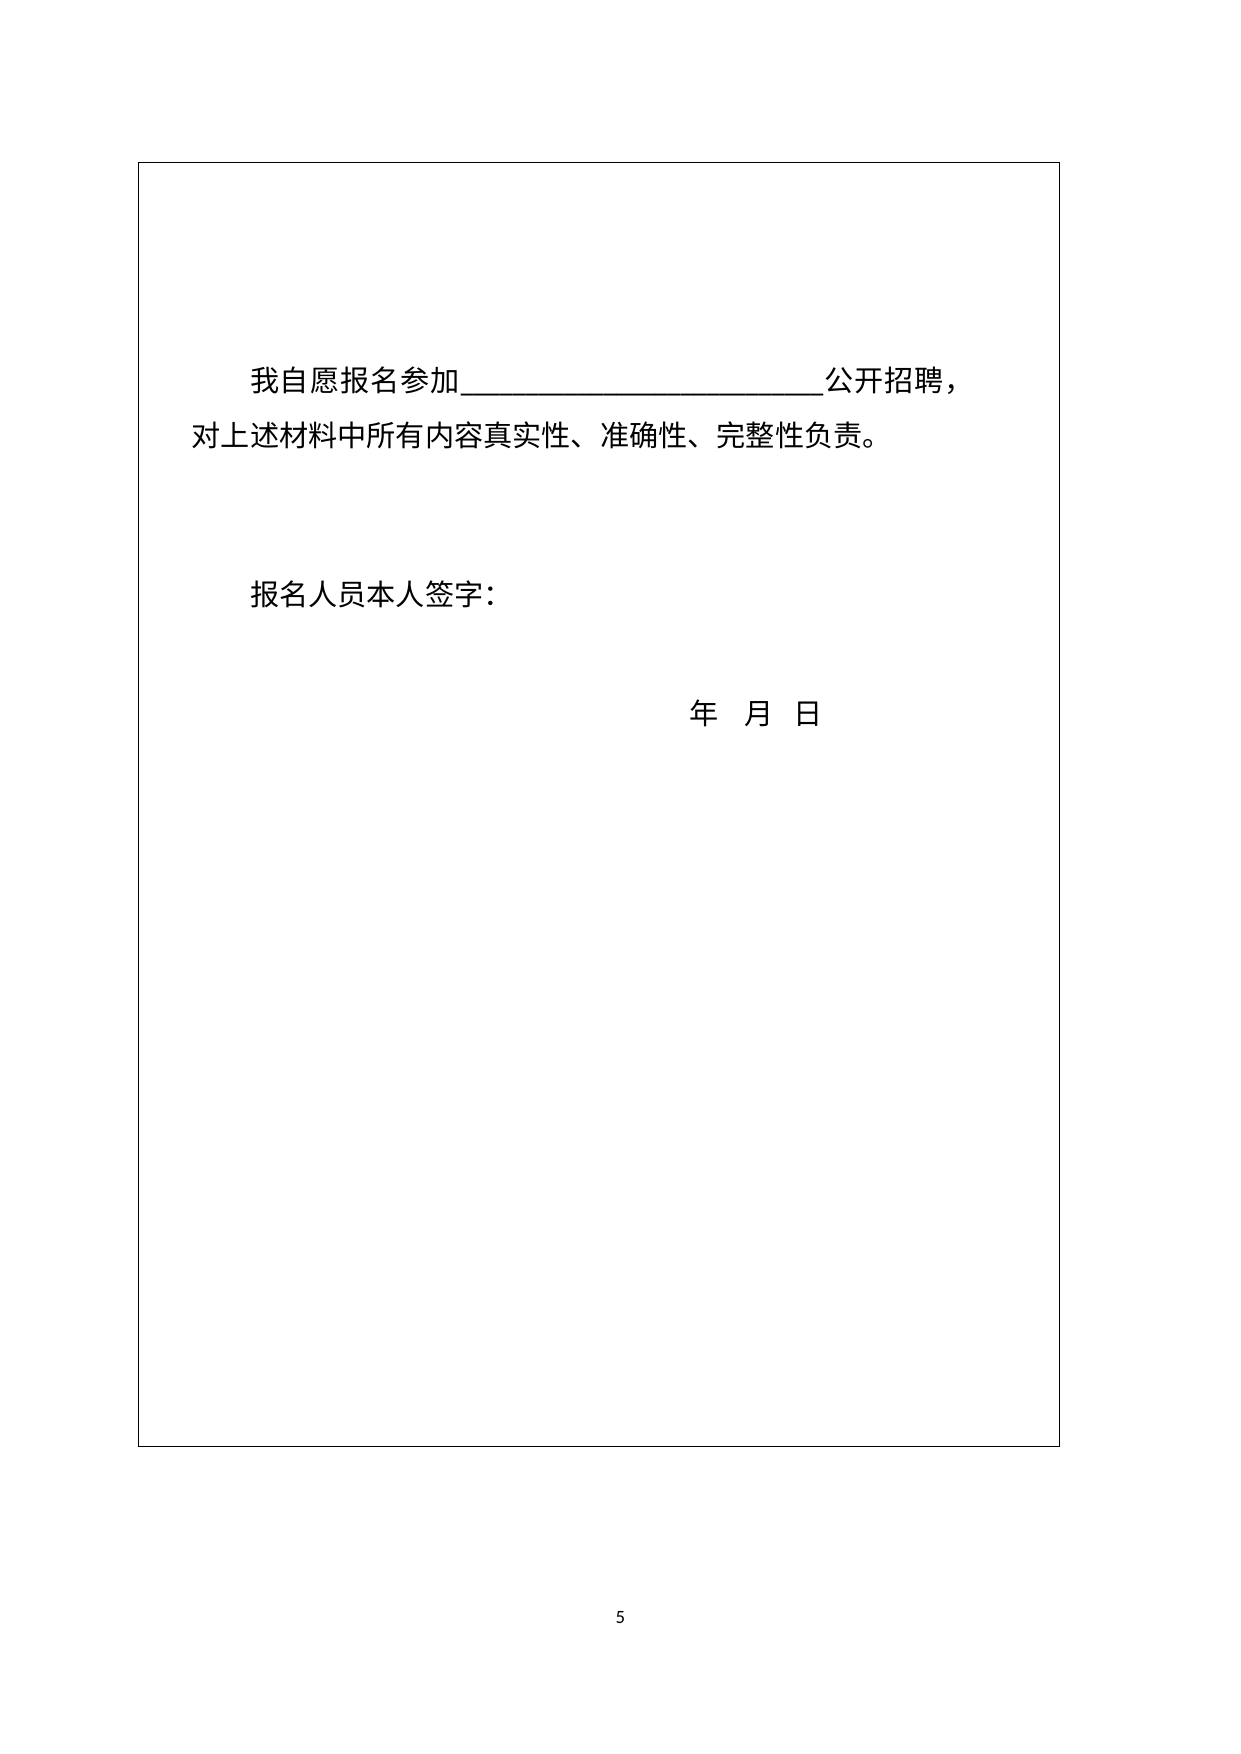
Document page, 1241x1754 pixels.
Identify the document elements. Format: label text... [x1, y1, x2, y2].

table_cell 我自愿报名参加____________________________公开招聘，对上述材料中所有内容真实性、准确性、完整性负责。 报名人员本人签字： 年 月 日 [139, 163, 1059, 1446]
